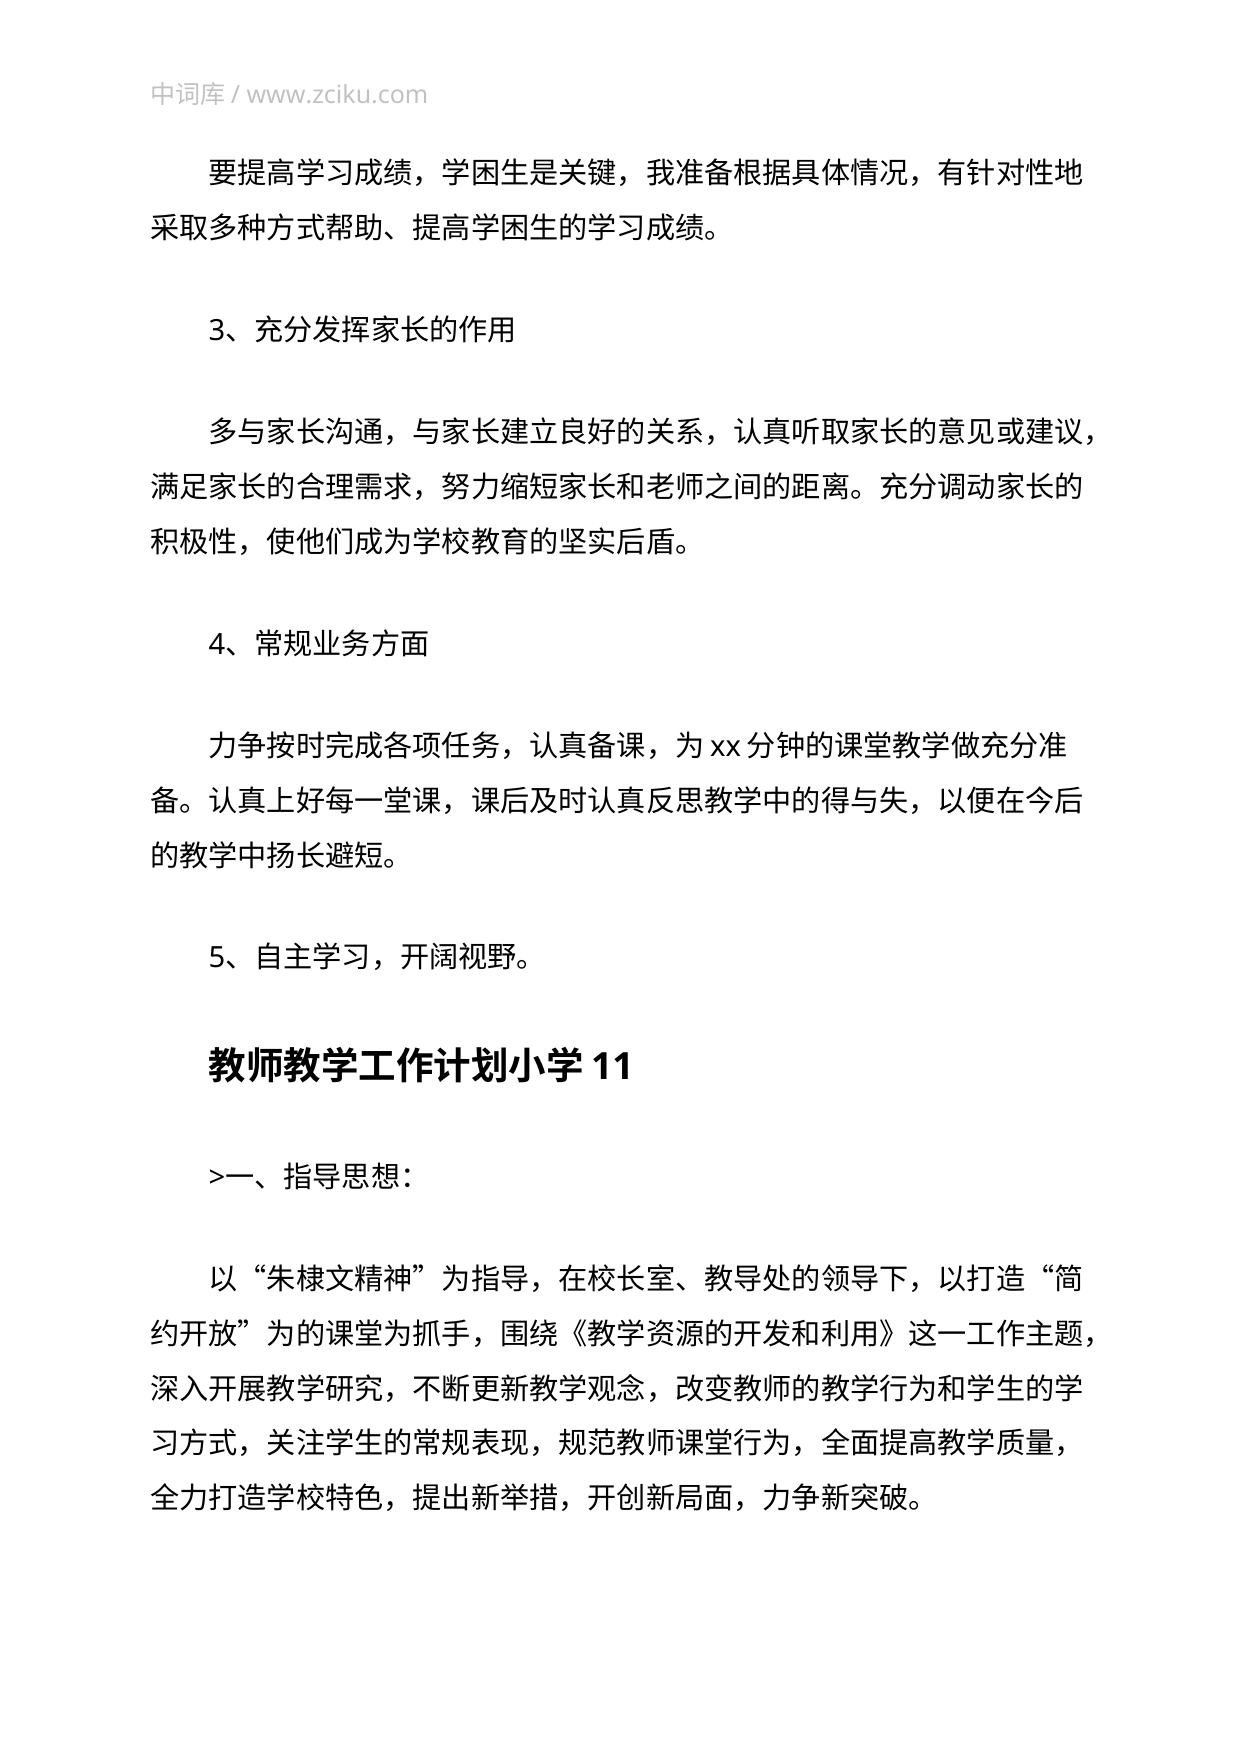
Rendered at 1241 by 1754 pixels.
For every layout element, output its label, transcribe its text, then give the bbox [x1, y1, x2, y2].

text 3、充分发挥家长的作用 [150, 307, 1090, 349]
text 要提高学习成绩，学困生是关键，我准备根据具体情况，有针对性地采取多种方式帮助、提高学困生的学习成绩。 [150, 150, 1090, 247]
text >一、指导思想： [150, 1153, 1090, 1196]
text 力争按时完成各项任务，认真备课，为xx分钟的课堂教学做充分准备。认真上好每一堂课，课后及时认真反思教学中的得与失，以便在今后的教学中扬长避短。 [150, 722, 1090, 874]
text 4、常规业务方面 [150, 620, 1090, 663]
text 多与家长沟通，与家长建立良好的关系，认真听取家长的意见或建议，满足家长的合理需求，努力缩短家长和老师之间的距离。充分调动家长的积极性，使他们成为学校教育的坚实后盾。 [150, 409, 1090, 561]
text 教师教学工作计划小学11 [150, 1036, 1090, 1090]
text 5、自主学习，开阔视野。 [150, 934, 1090, 976]
text 以“朱棣文精神”为指导，在校长室、教导处的领导下，以打造“简约开放”为的课堂为抓手，围绕《教学资源的开发和利用》这一工作主题，深入开展教学研究，不断更新教学观念，改变教师的教学行为和学生的学习方式，关注学生的常规表现，规范教师课堂行为，全面提高教学质量，全力打造学校特色，提出新举措，开创新局面，力争新突破。 [150, 1255, 1090, 1517]
